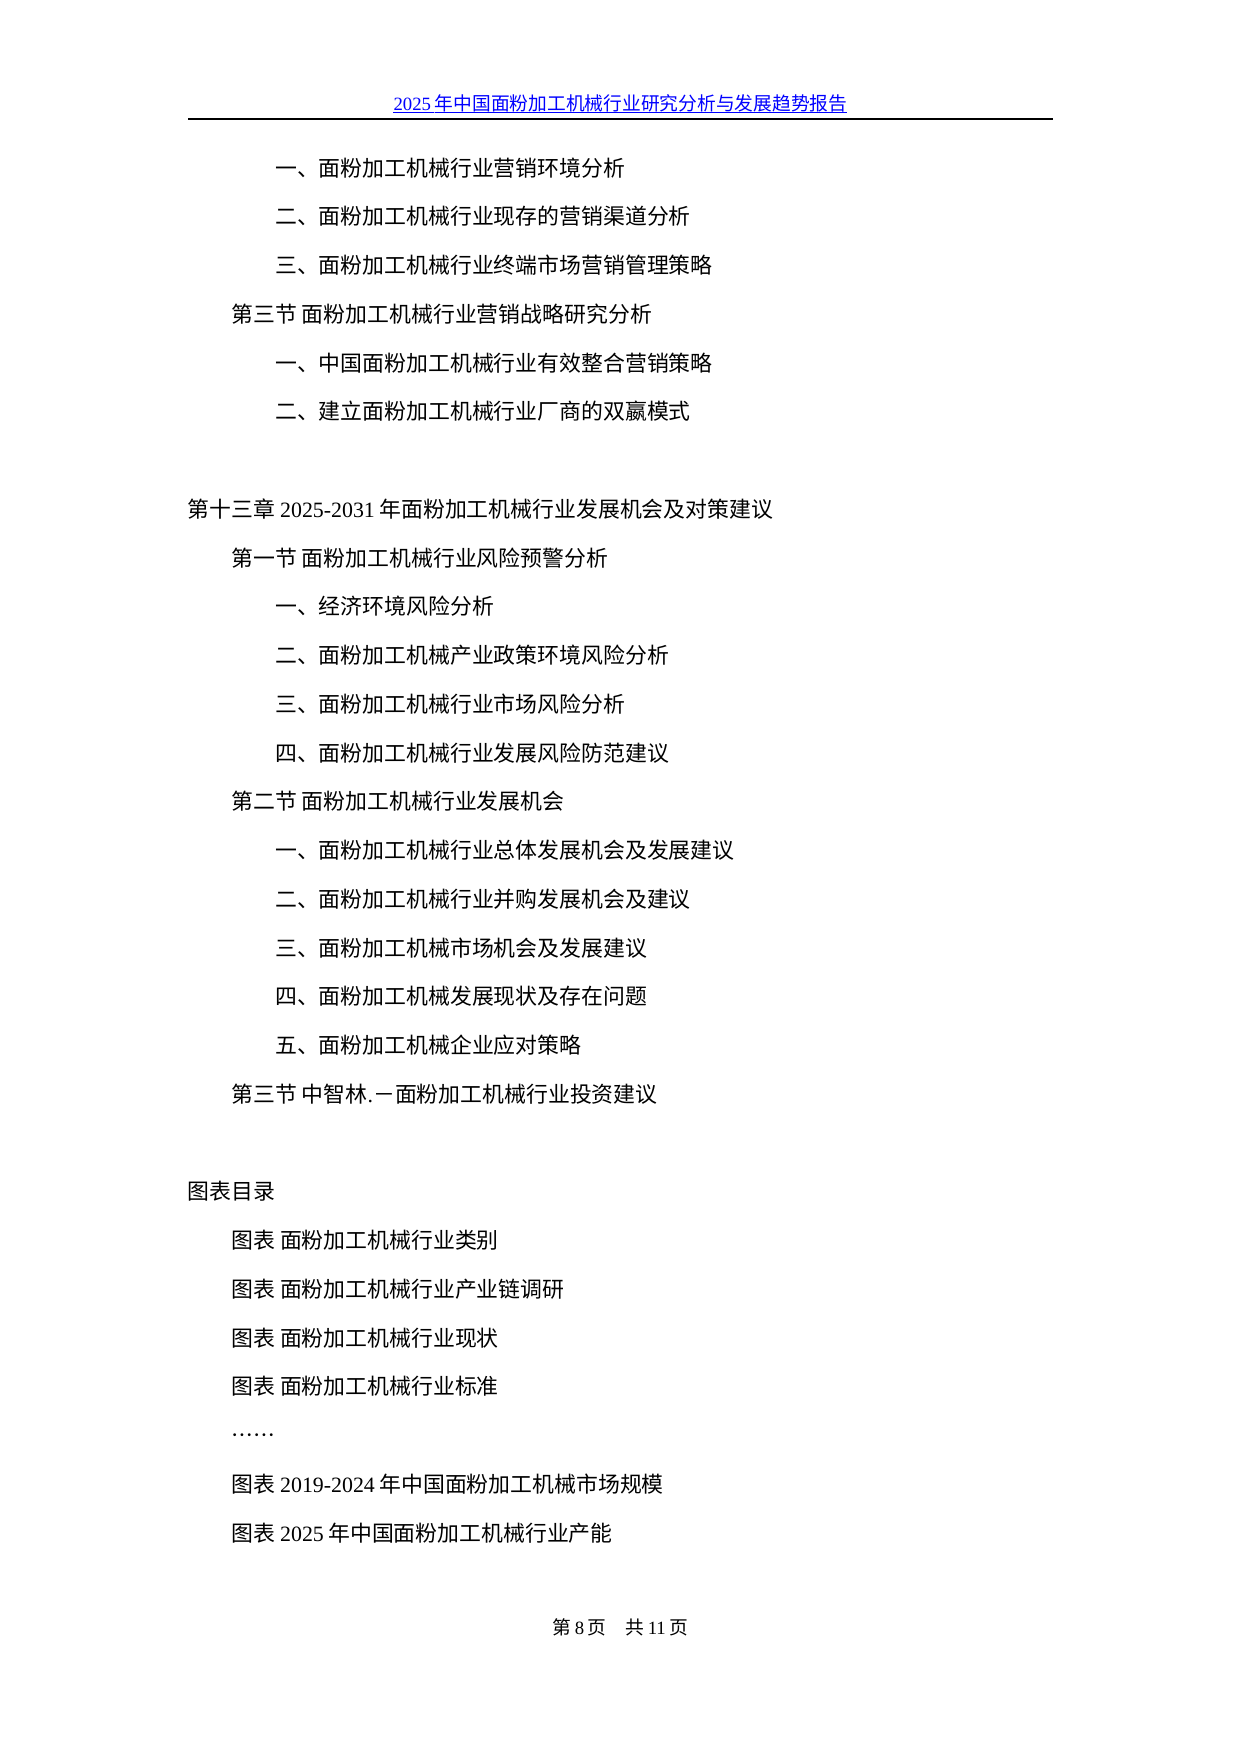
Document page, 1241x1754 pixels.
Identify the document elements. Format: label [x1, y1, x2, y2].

text [187, 150, 1053, 1548]
